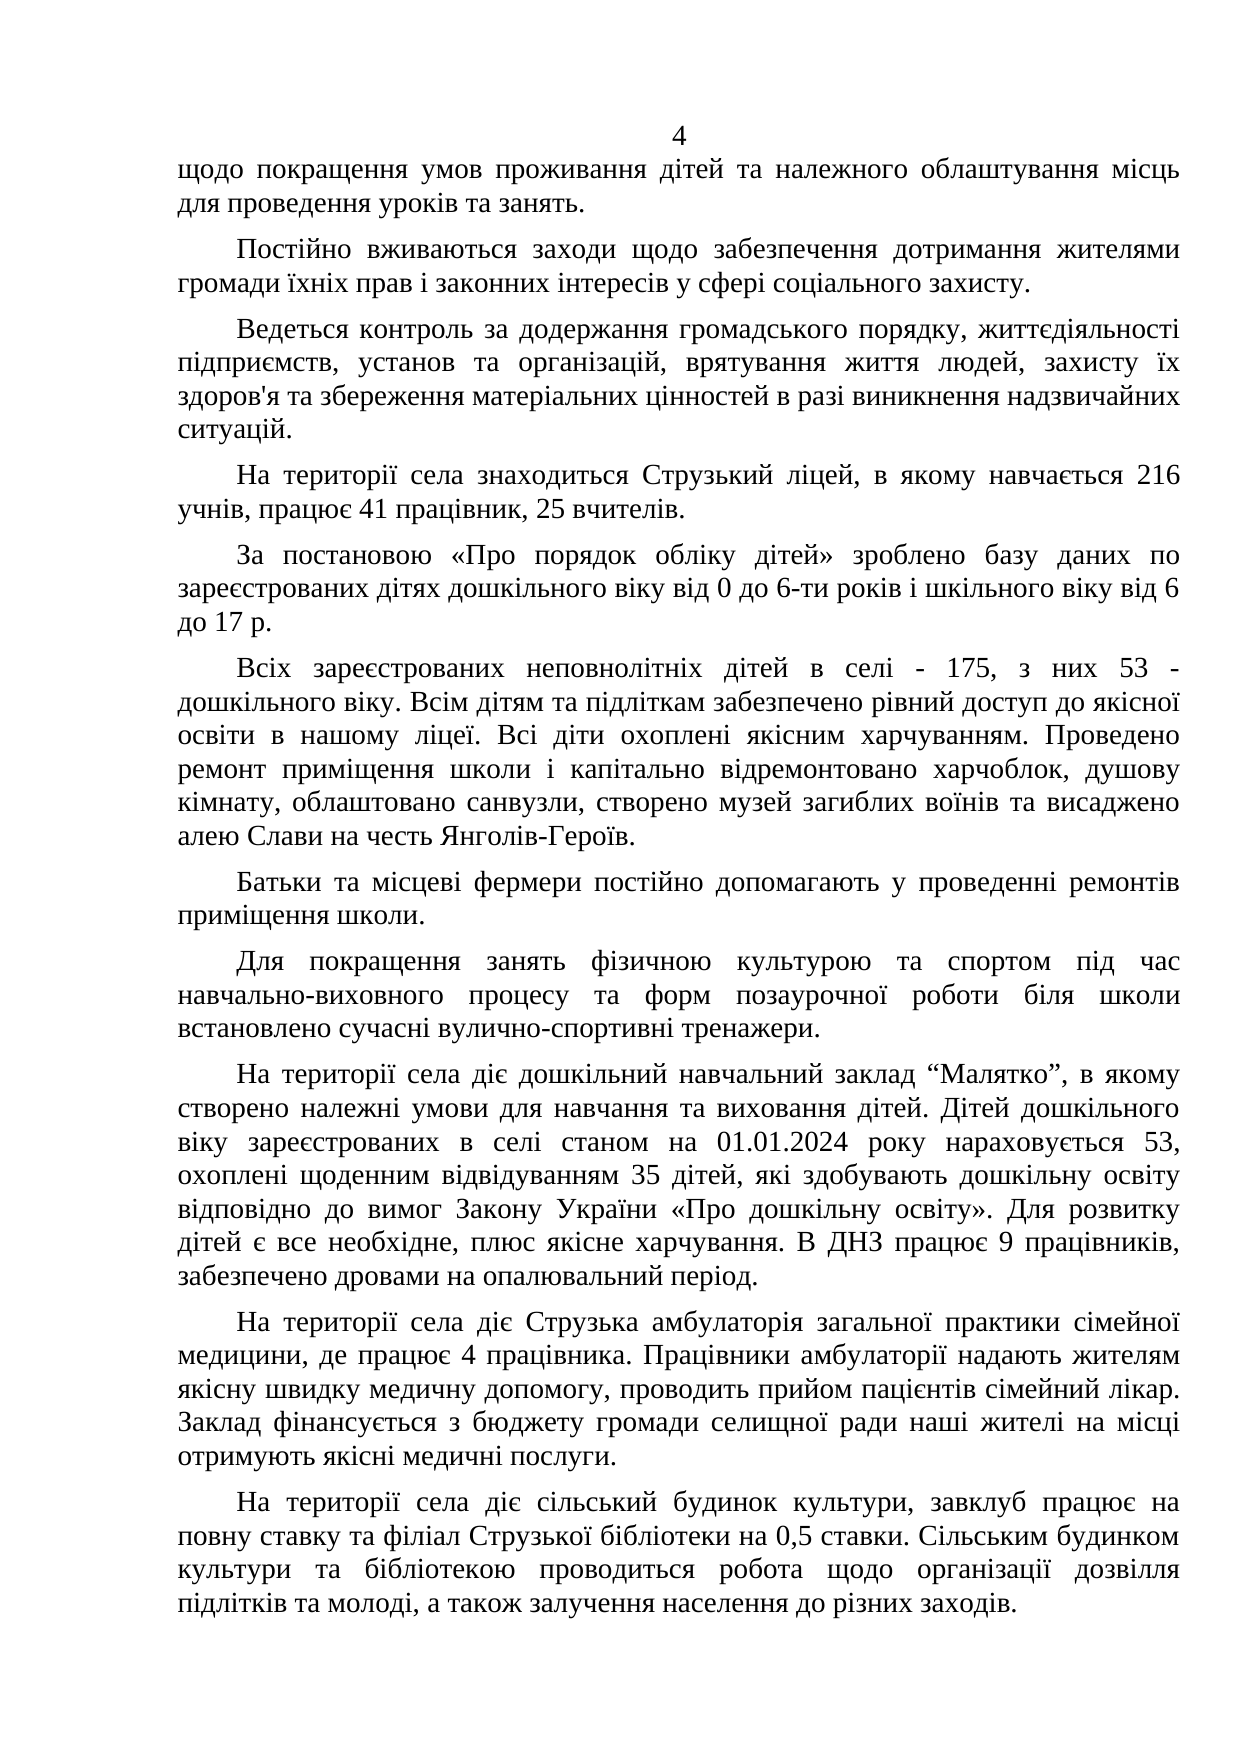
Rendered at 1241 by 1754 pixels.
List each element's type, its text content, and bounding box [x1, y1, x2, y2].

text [177, 152, 1181, 219]
text На території села діє Струзька амбулаторія загальної практики сімейної медицини, де працює 4 працівника. Працівники амбулаторії надають жителям якісну швидку медичну допомогу, проводить прийом пацієнтів сімейний лікар. Заклад фінансується з бюджету громади селищної ради наші жителі на місці отримують якісні медичні послуги. [177, 1304, 1181, 1472]
text Батьки та місцеві фермери постійно допомагають у проведенні ремонтів приміщення школи. [177, 864, 1181, 931]
text Всіх зареєстрованих неповнолітніх дітей в селі - 175, з них 53 - дошкільного віку. Всім дітям та підліткам забезпечено рівний доступ до якісної освіти в нашому ліцеї. Всі діти охоплені якісним харчуванням. Проведено ремонт приміщення школи і капітально відремонтовано харчоблок, душову кімнату, облаштовано санвузли, створено музей загиблих воїнів та висаджено алею Слави на честь Янголів-Героїв. [177, 650, 1181, 851]
text На території села знаходиться Струзький ліцей, в якому навчається 216 учнів, працює 41 працівник, 25 вчителів. [177, 457, 1181, 524]
text Для покращення занять фізичною культурою та спортом під час навчально-виховного процесу та форм позаурочної роботи біля школи встановлено сучасні вулично-спортивні тренажери. [177, 943, 1181, 1044]
text На території села діє сільський будинок культури, завклуб працює на повну ставку та філіал Струзької бібліотеки на 0,5 ставки. Сільським будинком культури та бібліотекою проводиться робота щодо організації дозвілля підлітків та молоді, а також залучення населення до різних заходів. [177, 1484, 1181, 1618]
text На території села діє дошкільний навчальний заклад “Малятко”, в якому створено належні умови для навчання та виховання дітей. Дітей дошкільного віку зареєстрованих в селі станом на 01.01.2024 року нараховується 53, охоплені щоденним відвідуванням 35 дітей, які здобувають дошкільну освіту відповідно до вимог Закону України «Про дошкільну освіту». Для розвитку дітей є все необхідне, плюс якісне харчування. В ДНЗ працює 9 працівників, забезпечено дровами на опалювальний період. [177, 1057, 1181, 1291]
text За постановою «Про порядок обліку дітей» зроблено базу даних по зареєстрованих дітях дошкільного віку від 0 до 6-ти років і шкільного віку від 6 до 17 р. [177, 537, 1181, 638]
text Постійно вживаються заходи щодо забезпечення дотримання жителями громади їхніх прав і законних інтересів у сфері соціального захисту. [177, 231, 1181, 298]
text Ведеться контроль за додержання громадського порядку, життєдіяльності підприємств, установ та організацій, врятування життя людей, захисту їх здоров'я та збереження матеріальних цінностей в разі виникнення надзвичайних ситуацій. [177, 311, 1181, 445]
